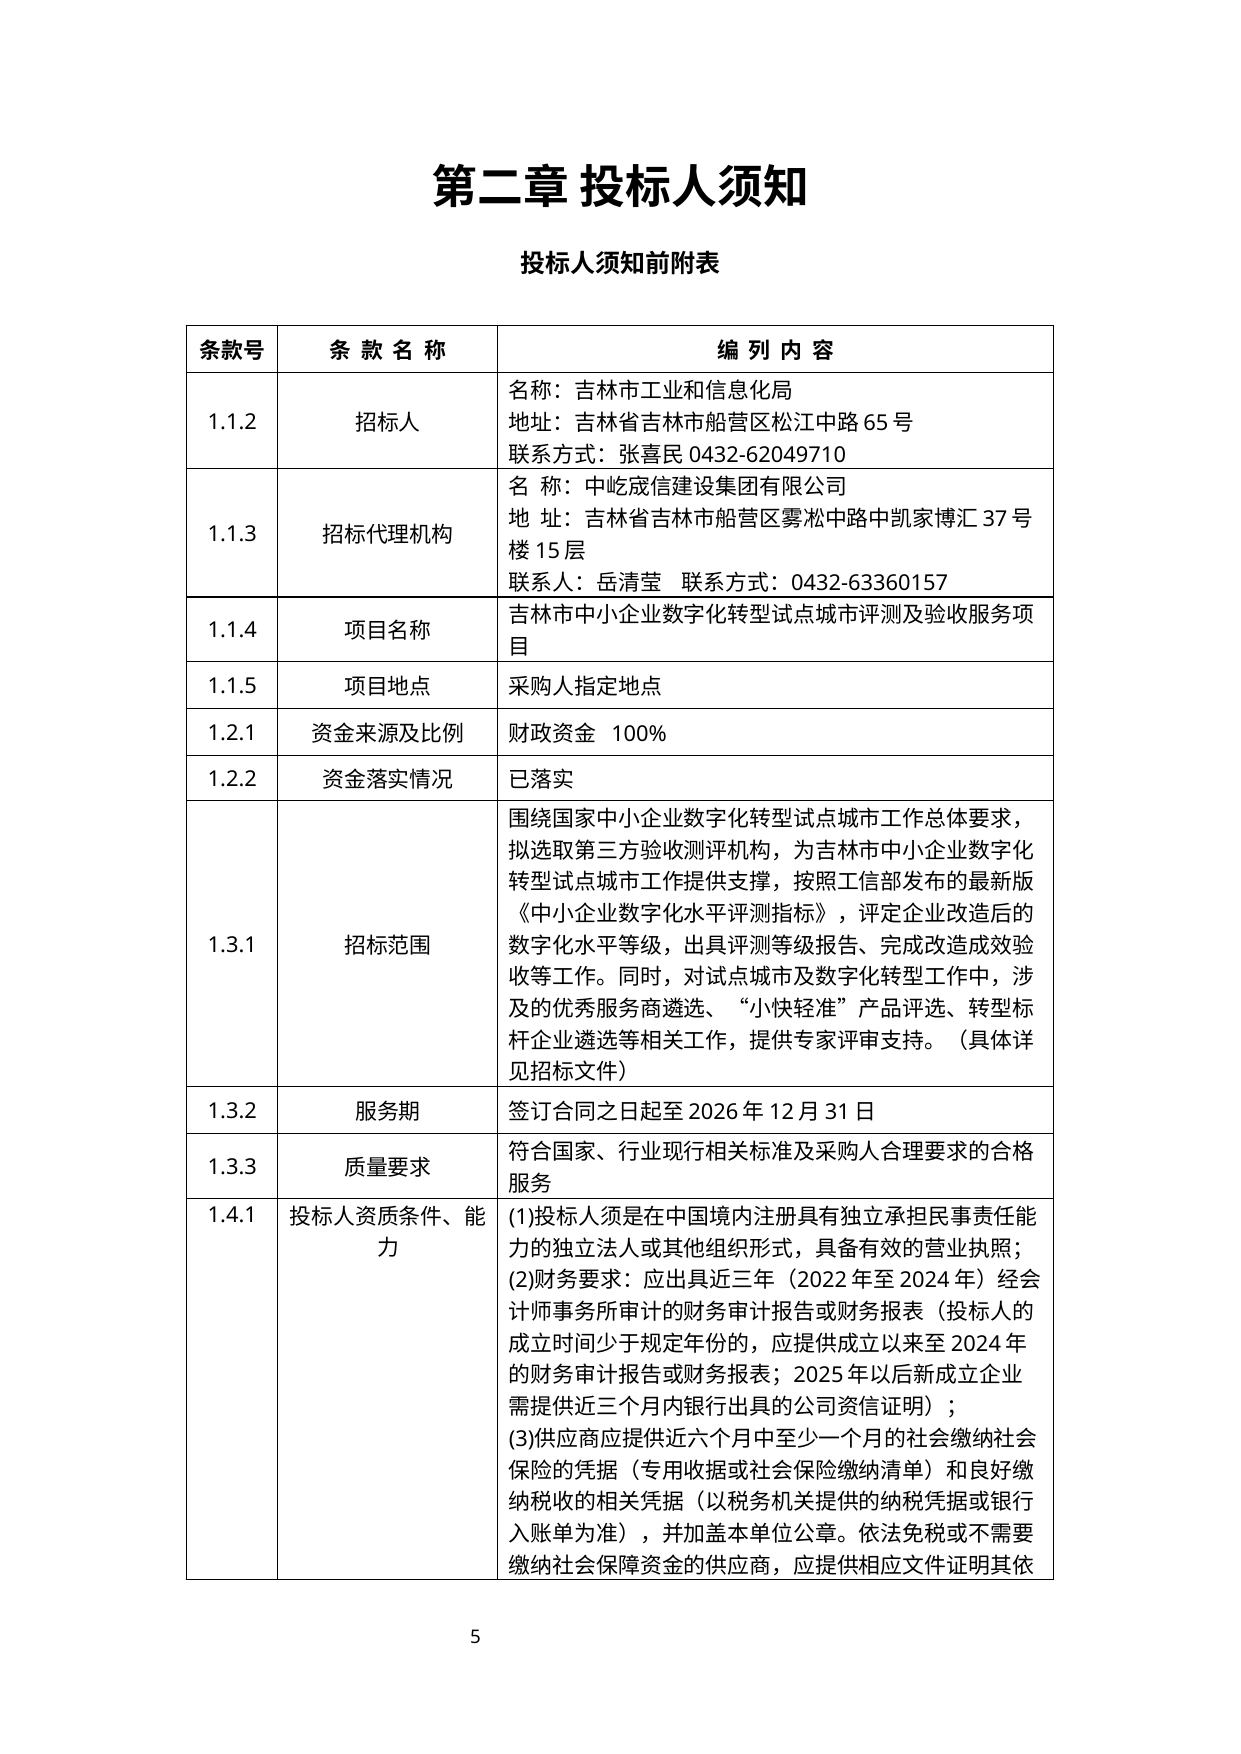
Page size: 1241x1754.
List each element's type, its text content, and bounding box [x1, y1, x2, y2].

table_cell 招标范围 [278, 801, 497, 1086]
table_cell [498, 1199, 1053, 1579]
table_header 条款号 [187, 326, 277, 372]
table_cell 招标代理机构 [278, 469, 497, 596]
table_cell 资金落实情况 [278, 756, 497, 800]
table_cell 财政资金 100% [498, 709, 1053, 755]
table_cell 采购人指定地点 [498, 662, 1053, 708]
table_cell 1.2.2 [187, 756, 277, 800]
subtitle 投标人须知前附表 [187, 243, 1053, 280]
table_cell 已落实 [498, 756, 1053, 800]
table_cell 符合国家、行业现行相关标准及采购人合理要求的合格服务 [498, 1134, 1053, 1198]
table_cell 项目名称 [278, 598, 497, 661]
table_cell 1.3.2 [187, 1087, 277, 1133]
table_header 条 款 名 称 [278, 326, 497, 372]
table_cell 名 称：中屹宬信建设集团有限公司 地 址：吉林省吉林市船营区雾凇中路中凯家博汇37号楼15层 联系人：岳清莹 联系方式：0432-63360157 [498, 469, 1053, 596]
table_cell 资金来源及比例 [278, 709, 497, 755]
table_header 编 列 内 容 [498, 326, 1053, 372]
table_cell 质量要求 [278, 1134, 497, 1198]
table_cell 吉林市中小企业数字化转型试点城市评测及验收服务项目 [498, 598, 1053, 661]
table_cell 1.4.1 [187, 1199, 277, 1579]
table_cell 1.3.3 [187, 1134, 277, 1198]
table_cell 1.1.2 [187, 373, 277, 468]
table_cell 1.3.1 [187, 801, 277, 1086]
table_cell 投标人资质条件、能力 [278, 1199, 497, 1579]
table_cell 项目地点 [278, 662, 497, 708]
table_cell 1.2.1 [187, 709, 277, 755]
table_cell 1.1.4 [187, 598, 277, 661]
table_cell 围绕国家中小企业数字化转型试点城市工作总体要求，拟选取第三方验收测评机构，为吉林市中小企业数字化转型试点城市工作提供支撑，按照工信部发布的最新版《中小企业数字化水平评测指标》，评定企业改造后的数字化水平等级，出具评测等级报告、完成改造成效验收等工作。同时，对试点城市及数字化转型工作中，涉及的优秀服务商遴选、“小快轻准”产品评选、转型标杆企业遴选等相关工作，提供专家评审支持。（具体详见招标文件） [498, 801, 1053, 1086]
table_cell 1.1.3 [187, 469, 277, 596]
table_cell 名称：吉林市工业和信息化局 地址：吉林省吉林市船营区松江中路65号 联系方式：张喜民 0432-62049710 [498, 373, 1053, 468]
subtitle 第二章 投标人须知 [187, 150, 1053, 216]
table_cell 招标人 [278, 373, 497, 468]
table_cell 服务期 [278, 1087, 497, 1133]
table_cell 1.1.5 [187, 662, 277, 708]
table_cell 签订合同之日起至2026年12月31日 [498, 1087, 1053, 1133]
